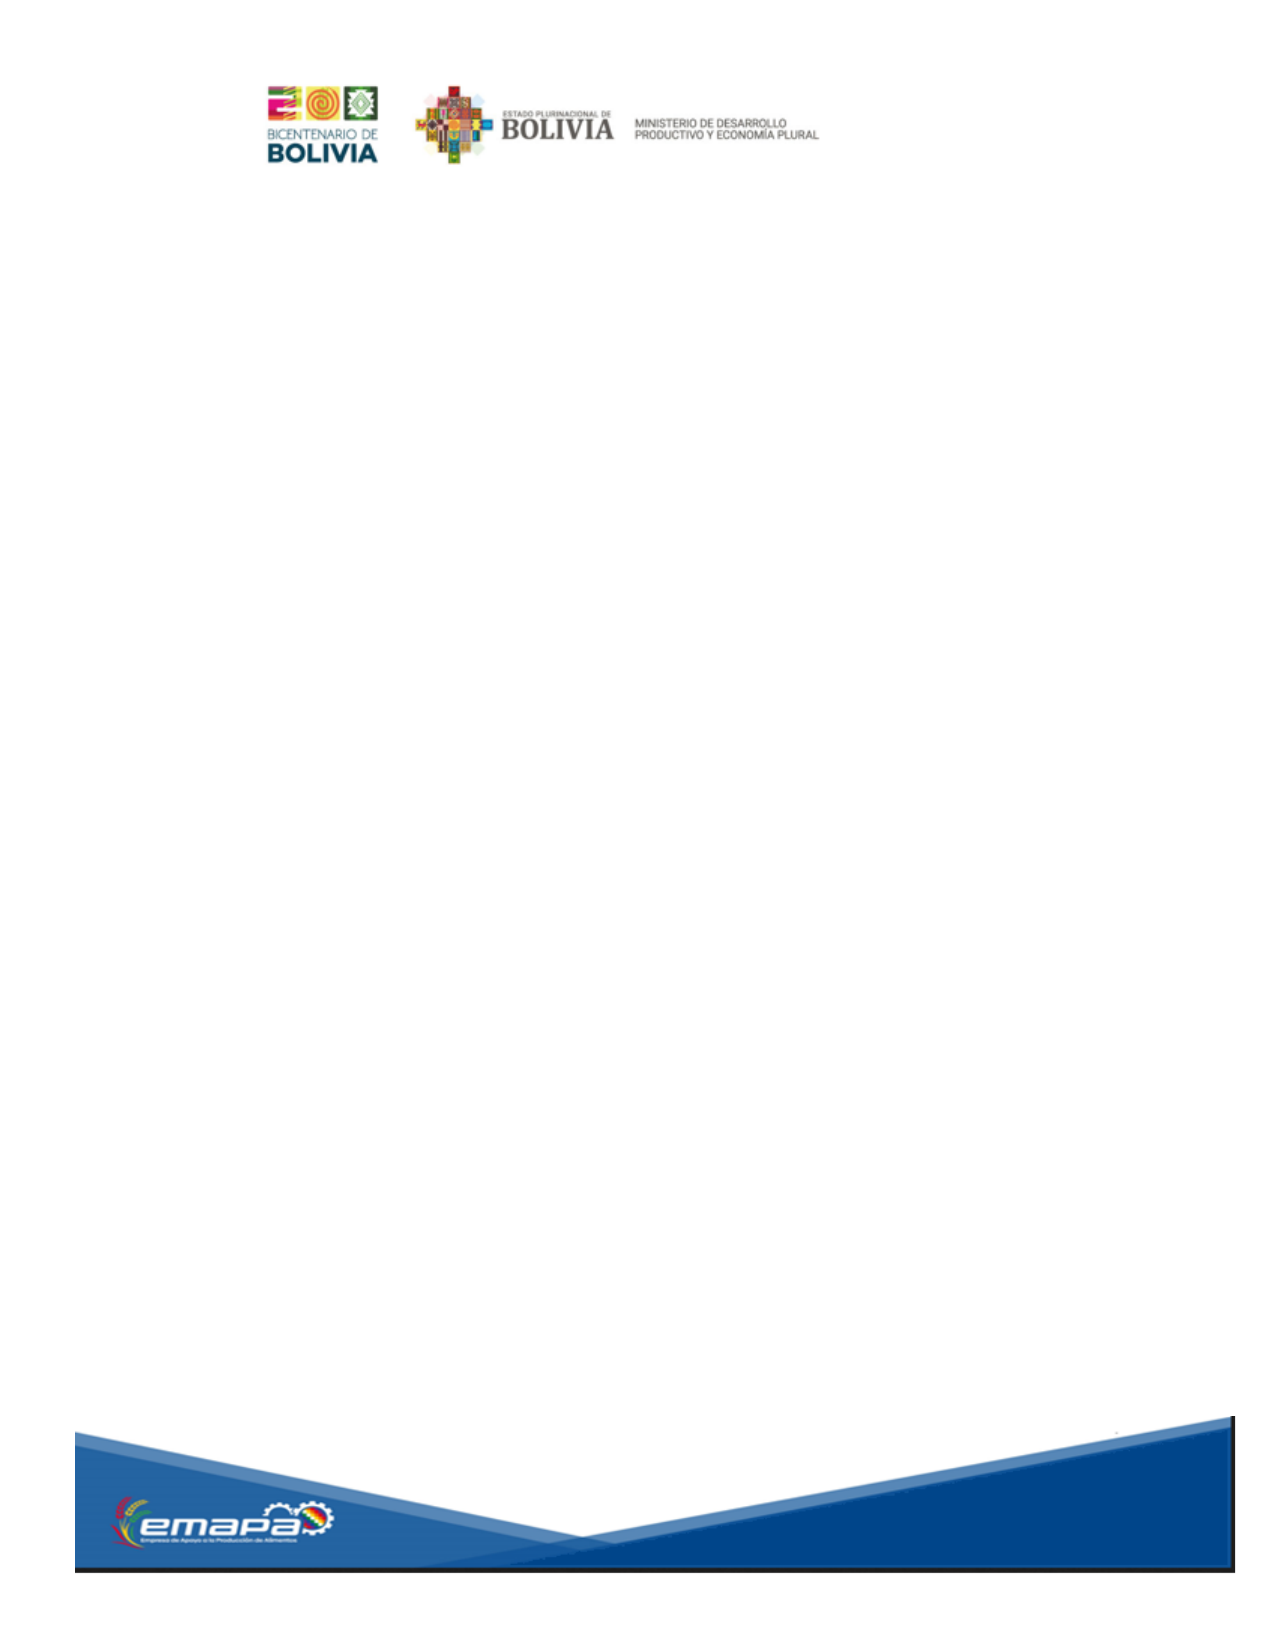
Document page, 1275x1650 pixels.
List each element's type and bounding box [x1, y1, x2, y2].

picture [75, 1416, 1236, 1577]
picture [240, 67, 830, 198]
